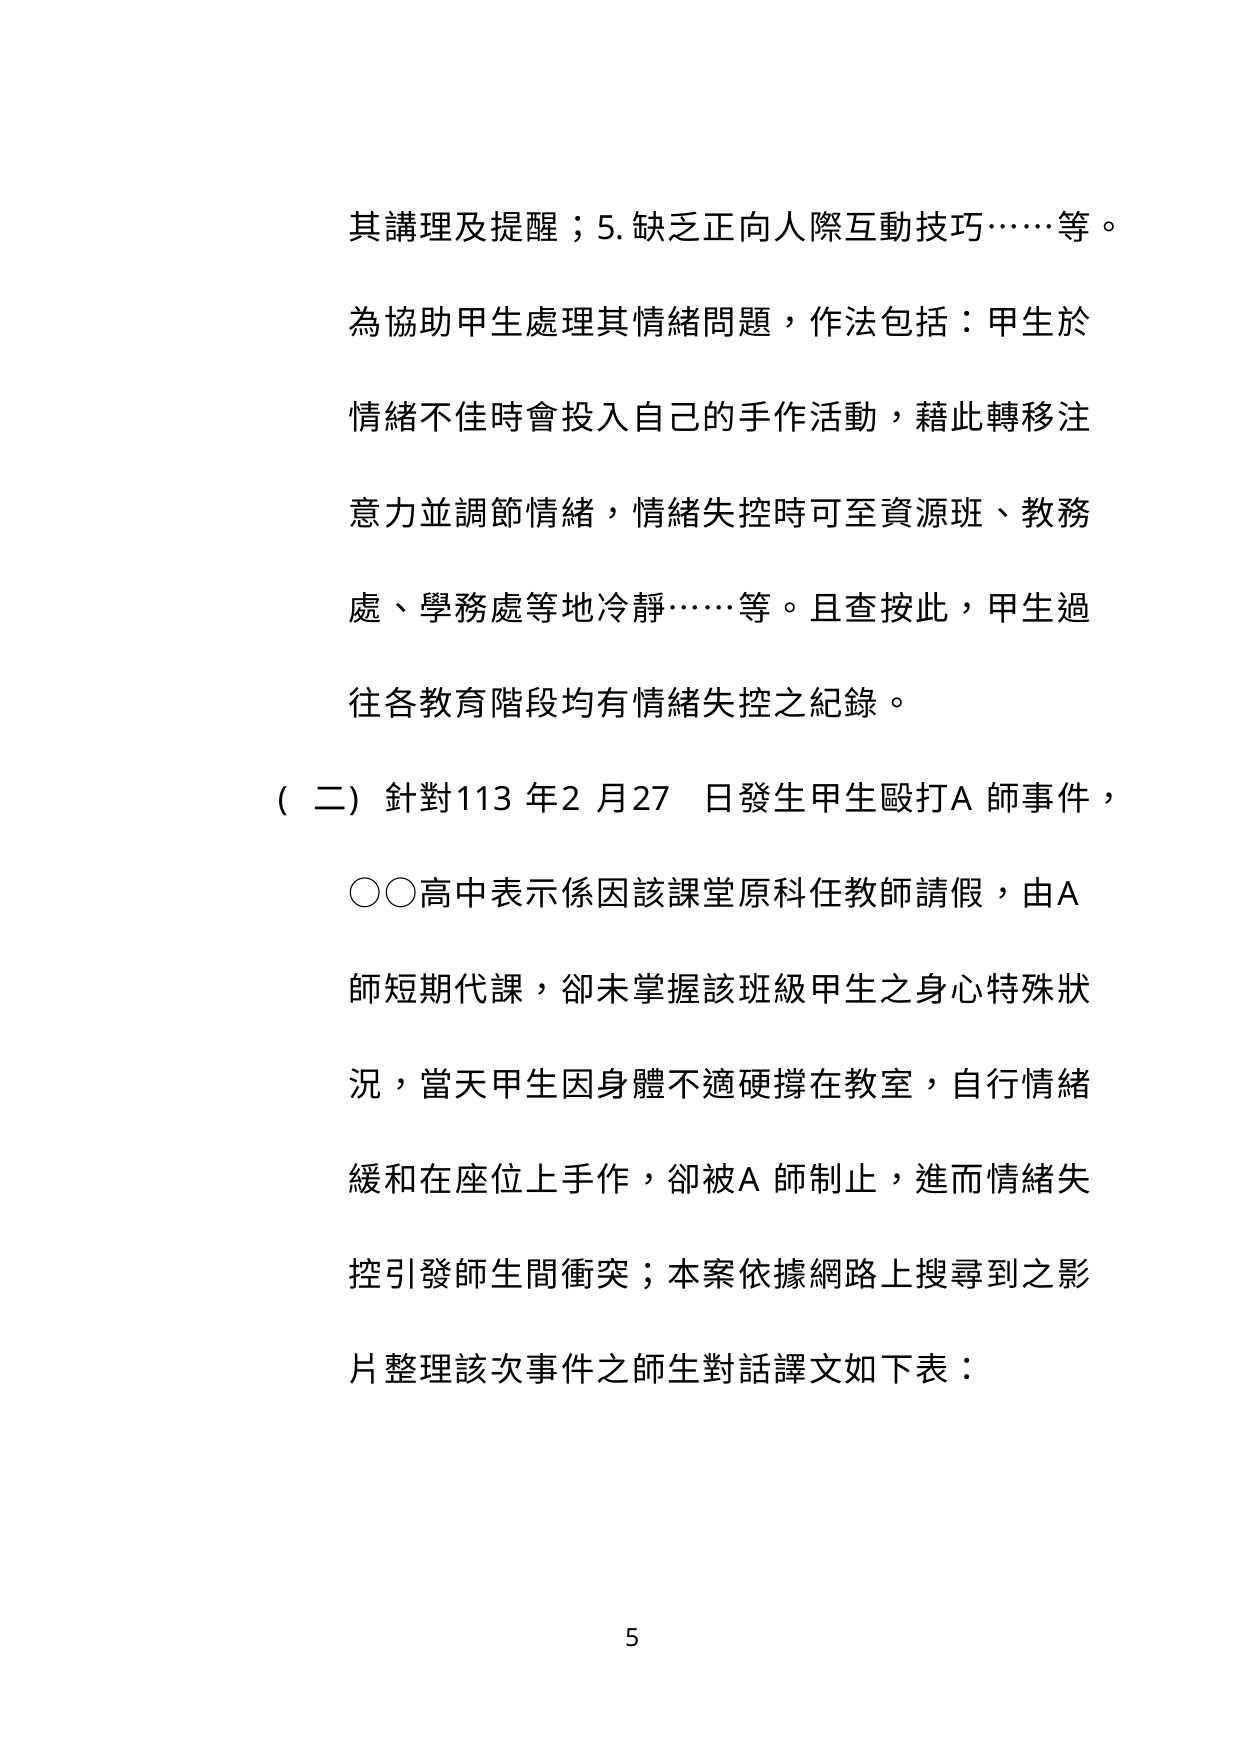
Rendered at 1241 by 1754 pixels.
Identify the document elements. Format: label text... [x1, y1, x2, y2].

subtitle 針對113年2月27日發生甲生毆打A師事件，○○高中表示係因該課堂原科任教師請假，由A師短期代課，卻未掌握該班級甲生之身心特殊狀況，當天甲生因身體不適硬撐在教室，自行情緒緩和在座位上手作，卻被A師制止，進而情緒失控引發師生間衝突；本案依據網路上搜尋到之影片整理該次事件之師生對話譯文如下表： [245, 748, 1092, 1415]
